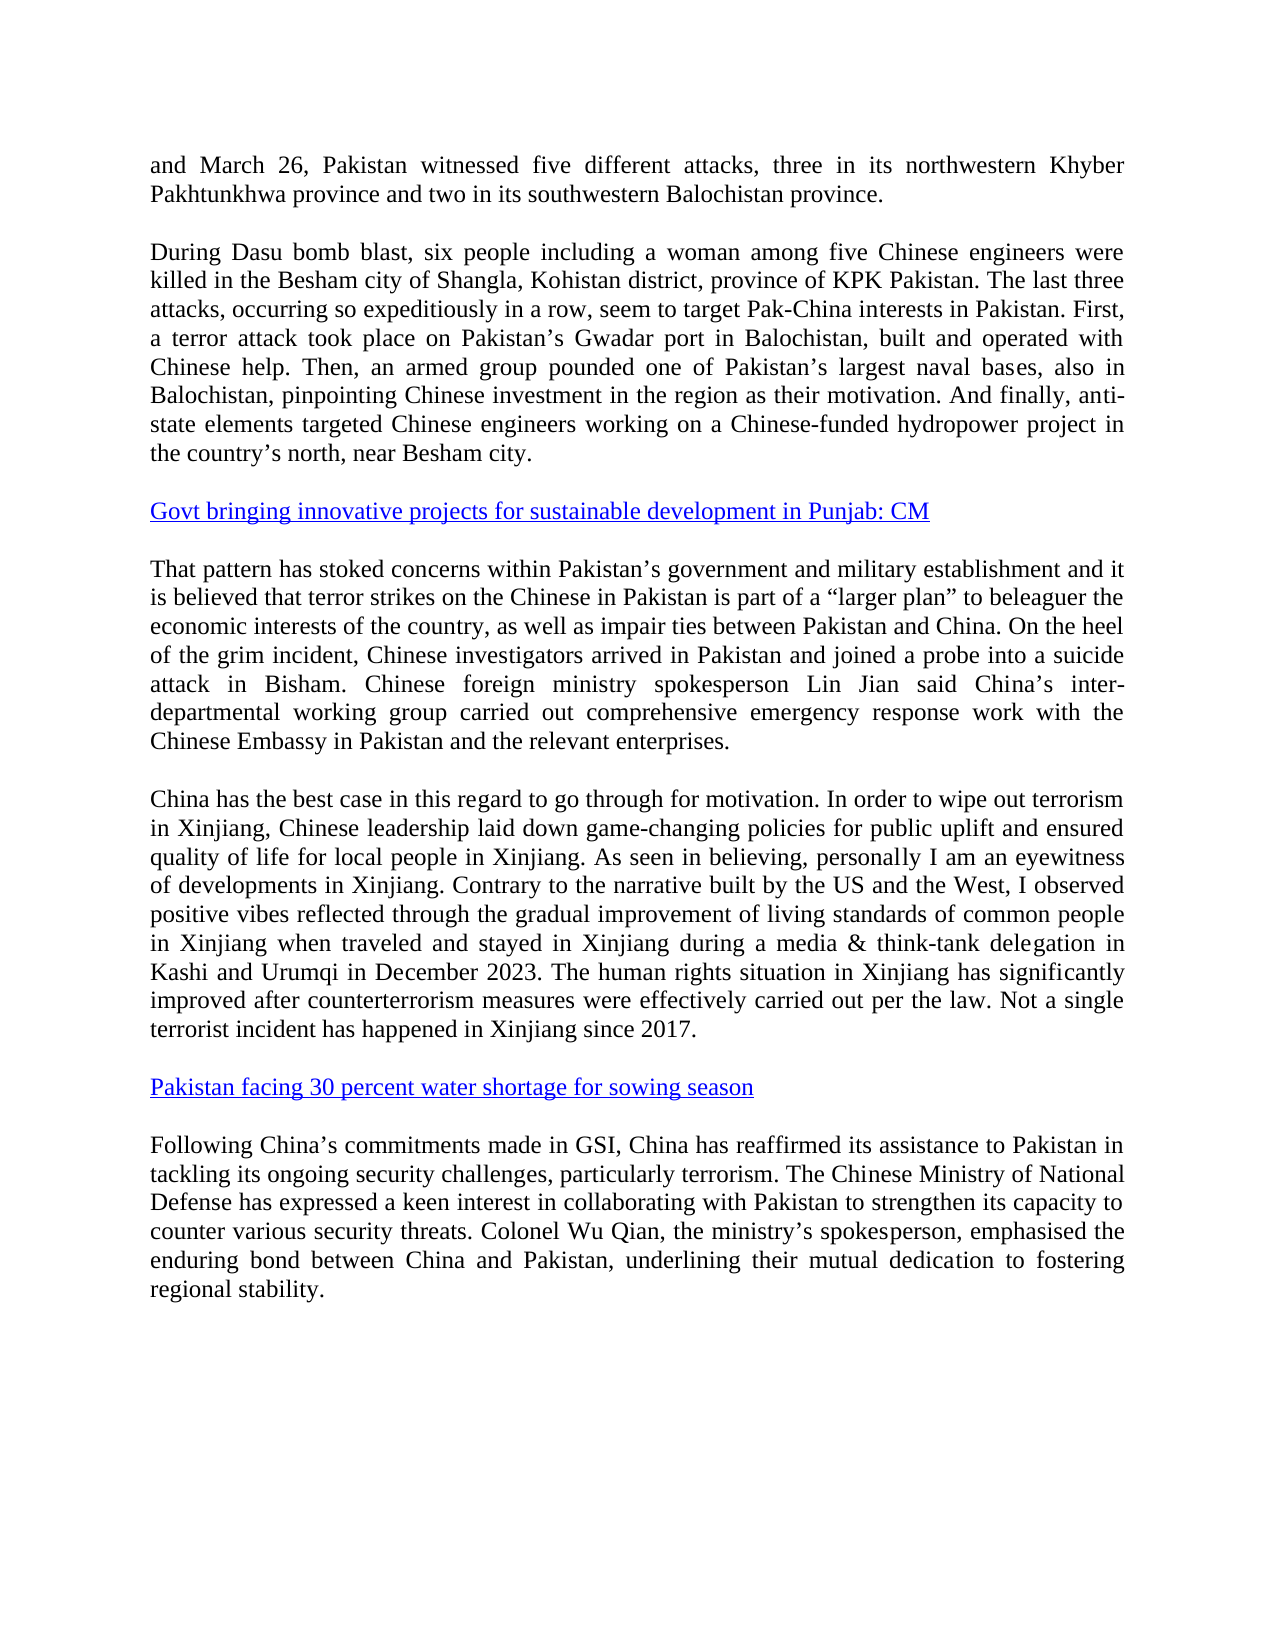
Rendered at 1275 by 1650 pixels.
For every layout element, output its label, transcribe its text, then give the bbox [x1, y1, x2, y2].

text Govt bringing innovative projects for sustainable development in Punjab: CM [150, 496, 1125, 524]
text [150, 150, 1125, 207]
text Pakistan facing 30 percent water shortage for sowing season [150, 1072, 1125, 1101]
text China has the best case in this regard to go through for motivation. In order to wipe out terrorism in Xinjiang, Chinese leadership laid down game-changing policies for public uplift and ensured quality of life for local people in Xinjiang. As seen in believing, personally I am an eyewitness of developments in Xinjiang. Contrary to the narrative built by the US and the West, I observed positive vibes reflected through the gradual improvement of living standards of common people in Xinjiang when traveled and stayed in Xinjiang during a media & think-tank delegation in Kashi and Urumqi in December 2023. The human rights situation in Xinjiang has significantly improved after counterterrorism measures were effectively carried out per the law. Not a single terrorist incident has happened in Xinjiang since 2017. [150, 784, 1125, 1043]
text During Dasu bomb blast, six people including a woman among five Chinese engineers were killed in the Besham city of Shangla, Kohistan district, province of KPK Pakistan. The last three attacks, occurring so expeditiously in a row, seem to target Pak-China interests in Pakistan. First, a terror attack took place on Pakistan’s Gwadar port in Balochistan, built and operated with Chinese help. Then, an armed group pounded one of Pakistan’s largest naval bases, also in Balochistan, pinpointing Chinese investment in the region as their motivation. And finally, anti-state elements targeted Chinese engineers working on a Chinese-funded hydropower project in the country’s north, near Besham city. [150, 237, 1125, 467]
text Following China’s commitments made in GSI, China has reaffirmed its assistance to Pakistan in tackling its ongoing security challenges, particularly terrorism. The Chinese Ministry of National Defense has expressed a keen interest in collaborating with Pakistan to strengthen its capacity to counter various security threats. Colonel Wu Qian, the ministry’s spokesperson, emphasised the enduring bond between China and Pakistan, underlining their mutual dedication to fostering regional stability. [150, 1130, 1125, 1302]
text That pattern has stoked concerns within Pakistan’s government and military establishment and it is believed that terror strikes on the Chinese in Pakistan is part of a “larger plan” to beleaguer the economic interests of the country, as well as impair ties between Pakistan and China. On the heel of the grim incident, Chinese investigators arrived in Pakistan and joined a probe into a suicide attack in Bisham. Chinese foreign ministry spokesperson Lin Jian said China’s inter-departmental working group carried out comprehensive emergency response work with the Chinese Embassy in Pakistan and the relevant enterprises. [150, 554, 1125, 755]
